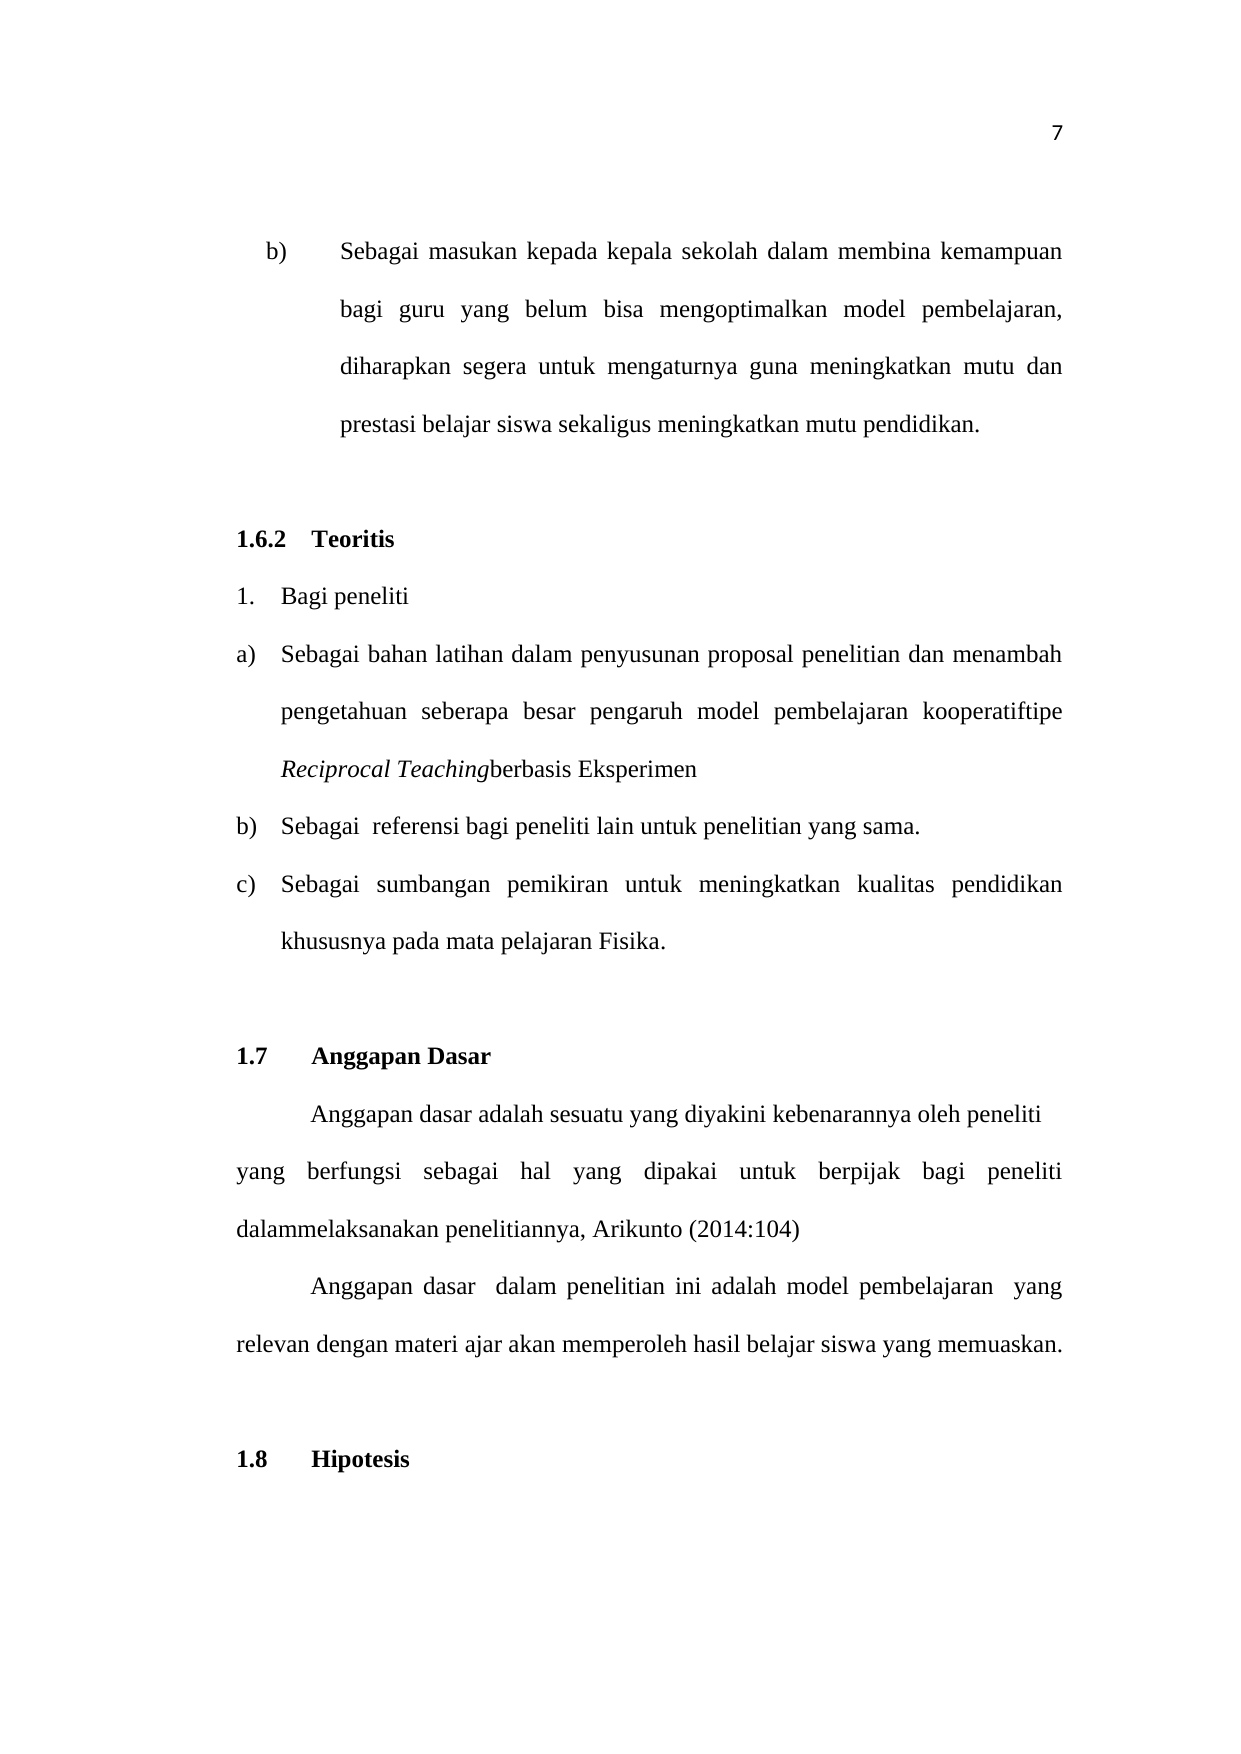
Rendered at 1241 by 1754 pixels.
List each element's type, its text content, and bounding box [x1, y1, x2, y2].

text 1.8 Hipotesis [236, 1444, 1063, 1472]
text Anggapan dasar dalam penelitian ini adalah model pembelajaran yang relevan dengan materi ajar akan memperoleh hasil belajar siswa yang memuaskan. [236, 1271, 1063, 1357]
text 1.7 Anggapan Dasar [236, 1041, 1048, 1070]
text Anggapan dasar adalah sesuatu yang diyakini kebenarannya oleh peneliti [236, 1099, 1063, 1127]
list Sebagai sumbangan pemikiran untuk meningkatkan kualitas pendidikan khususnya pada mata pelajaran Fisika. [236, 869, 1063, 955]
list Bagi peneliti [236, 581, 1063, 610]
list Sebagai masukan kepada kepala sekolah dalam membina kemampuan bagi guru yang belum bisa mengoptimalkan model pembelajaran, diharapkan segera untuk mengaturnya guna meningkatkan mutu dan prestasi belajar siswa sekaligus meningkatkan mutu pendidikan. [266, 236, 1063, 437]
list Teoritis [236, 524, 1063, 552]
list Sebagai bahan latihan dalam penyusunan proposal penelitian dan menambah pengetahuan seberapa besar pengaruh model pembelajaran kooperatiftipe Reciprocal Teachingberbasis Eksperimen [236, 639, 1063, 782]
list Sebagai referensi bagi peneliti lain untuk penelitian yang sama. [236, 811, 1063, 840]
text yang berfungsi sebagai hal yang dipakai untuk berpijak bagi peneliti dalammelaksanakan penelitiannya, Arikunto (2014:104) [236, 1156, 1063, 1242]
